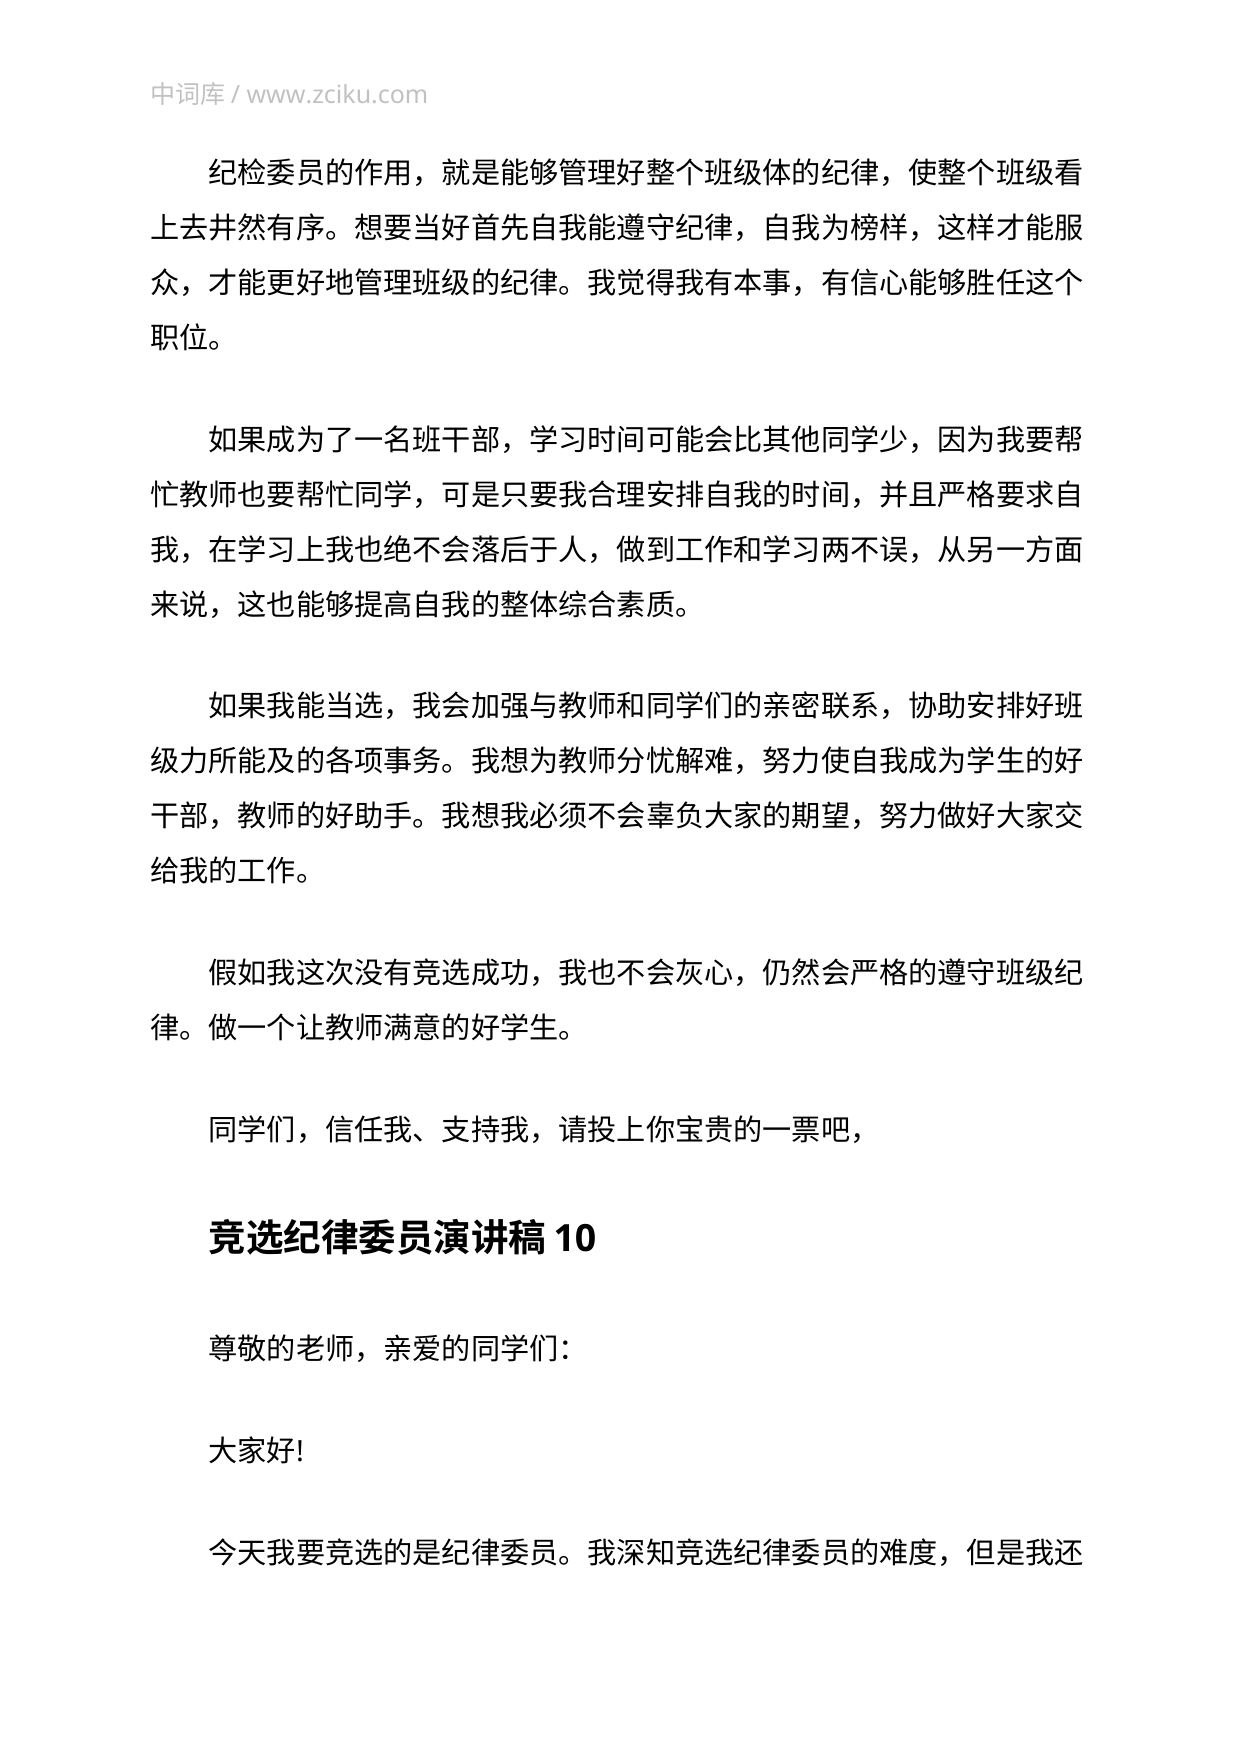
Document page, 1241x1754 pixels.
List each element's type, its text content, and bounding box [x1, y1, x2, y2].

text 尊敬的老师，亲爱的同学们： [150, 1325, 1090, 1368]
text 大家好! [150, 1427, 1090, 1469]
text 竞选纪律委员演讲稿10 [150, 1208, 1090, 1262]
text 纪检委员的作用，就是能够管理好整个班级体的纪律，使整个班级看上去井然有序。想要当好首先自我能遵守纪律，自我为榜样，这样才能服众，才能更好地管理班级的纪律。我觉得我有本事，有信心能够胜任这个职位。 [150, 150, 1090, 357]
text 同学们，信任我、支持我，请投上你宝贵的一票吧， [150, 1106, 1090, 1148]
text 如果成为了一名班干部，学习时间可能会比其他同学少，因为我要帮忙教师也要帮忙同学，可是只要我合理安排自我的时间，并且严格要求自我，在学习上我也绝不会落后于人，做到工作和学习两不误，从另一方面来说，这也能够提高自我的整体综合素质。 [150, 416, 1090, 623]
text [150, 1529, 1090, 1571]
text 如果我能当选，我会加强与教师和同学们的亲密联系，协助安排好班级力所能及的各项事务。我想为教师分忧解难，努力使自我成为学生的好干部，教师的好助手。我想我必须不会辜负大家的期望，努力做好大家交给我的工作。 [150, 683, 1090, 890]
text 假如我这次没有竞选成功，我也不会灰心，仍然会严格的遵守班级纪律。做一个让教师满意的好学生。 [150, 949, 1090, 1047]
